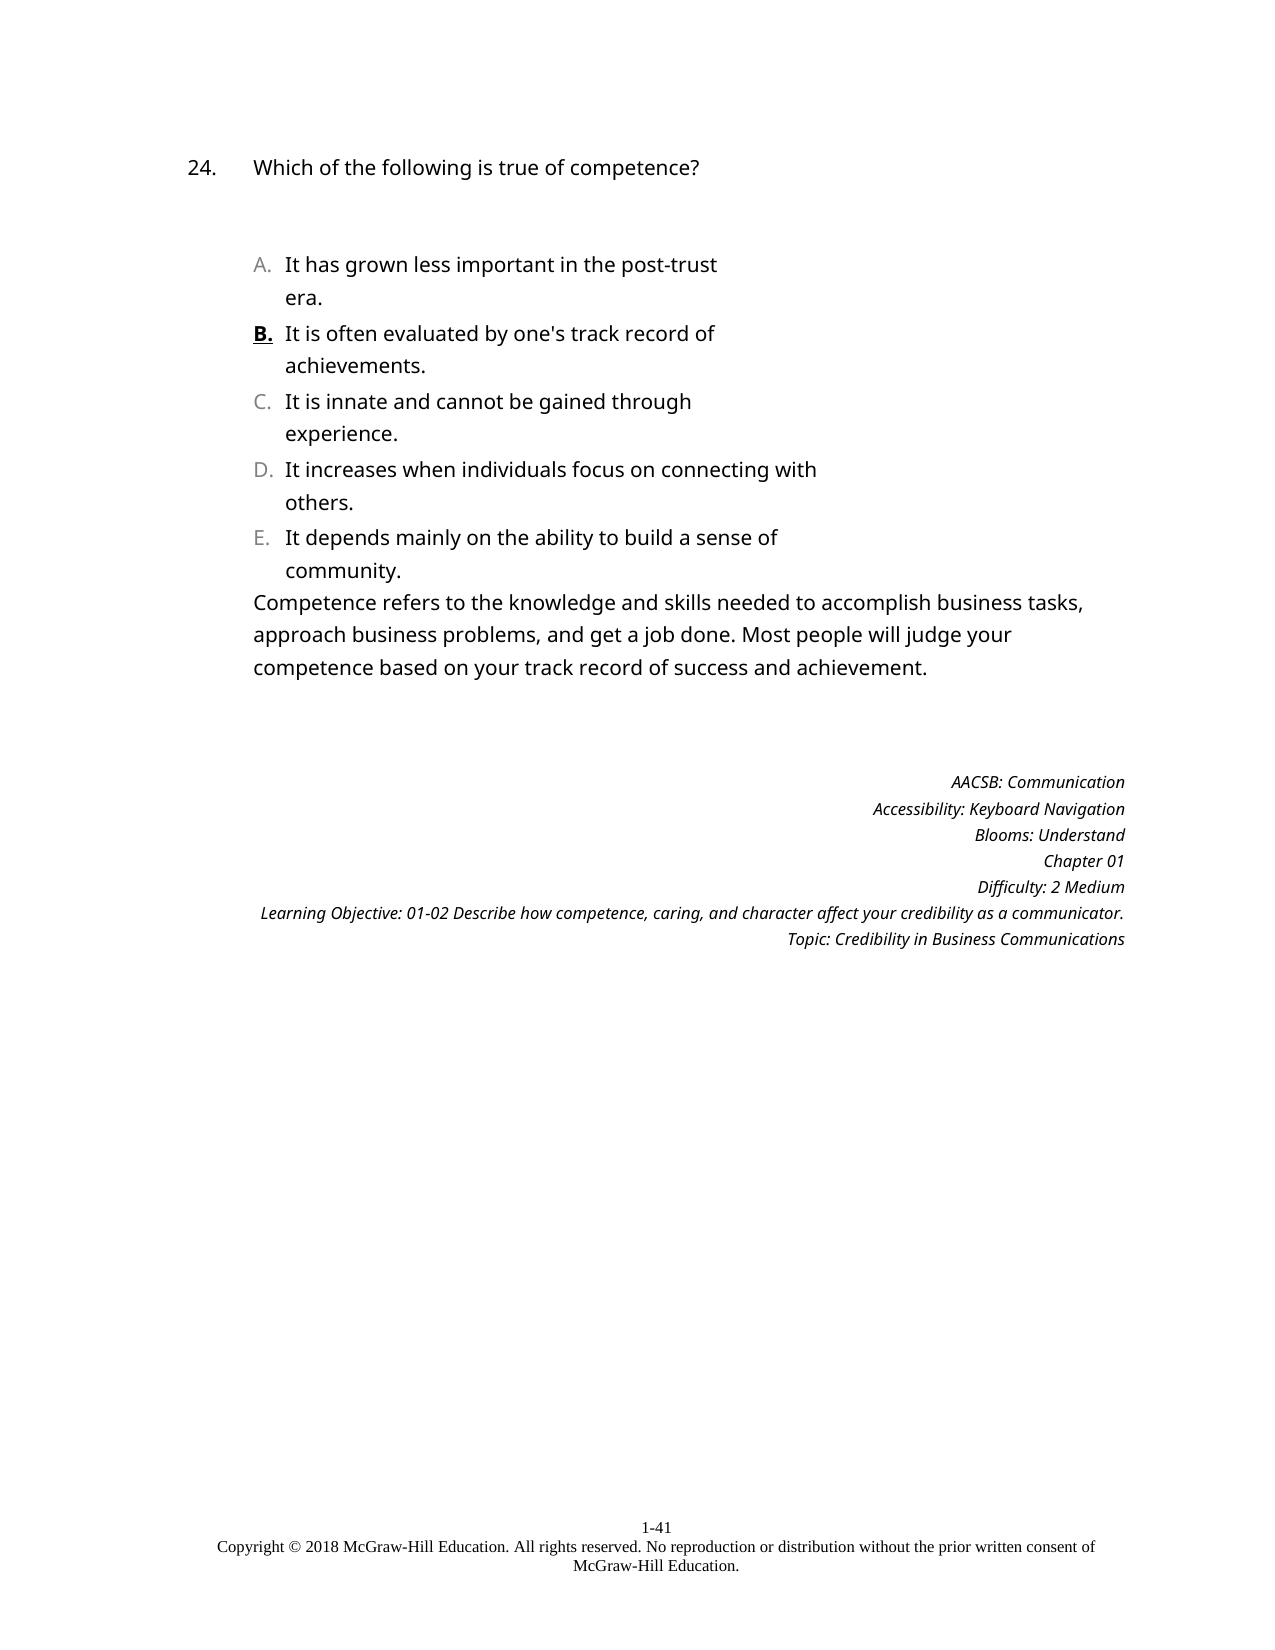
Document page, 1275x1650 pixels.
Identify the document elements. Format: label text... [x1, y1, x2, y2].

table_header Which of the following is true of competence? Competence refers to the knowledge and skills needed to accomplish business tasks, approach business problems, and get a job done. Most people will judge your competence based on your track record of success and achievement. [253, 153, 1125, 742]
table_header 24. [188, 153, 253, 742]
table_header AACSB: Communication Accessibility: Keyboard Navigation Blooms: Understand Chapter 01 Difficulty: 2 Medium Learning Objective: 01-02 Describe how competence, caring, and character affect your credibility as a communicator. Topic: Credibility in Business Communications [188, 771, 1125, 980]
